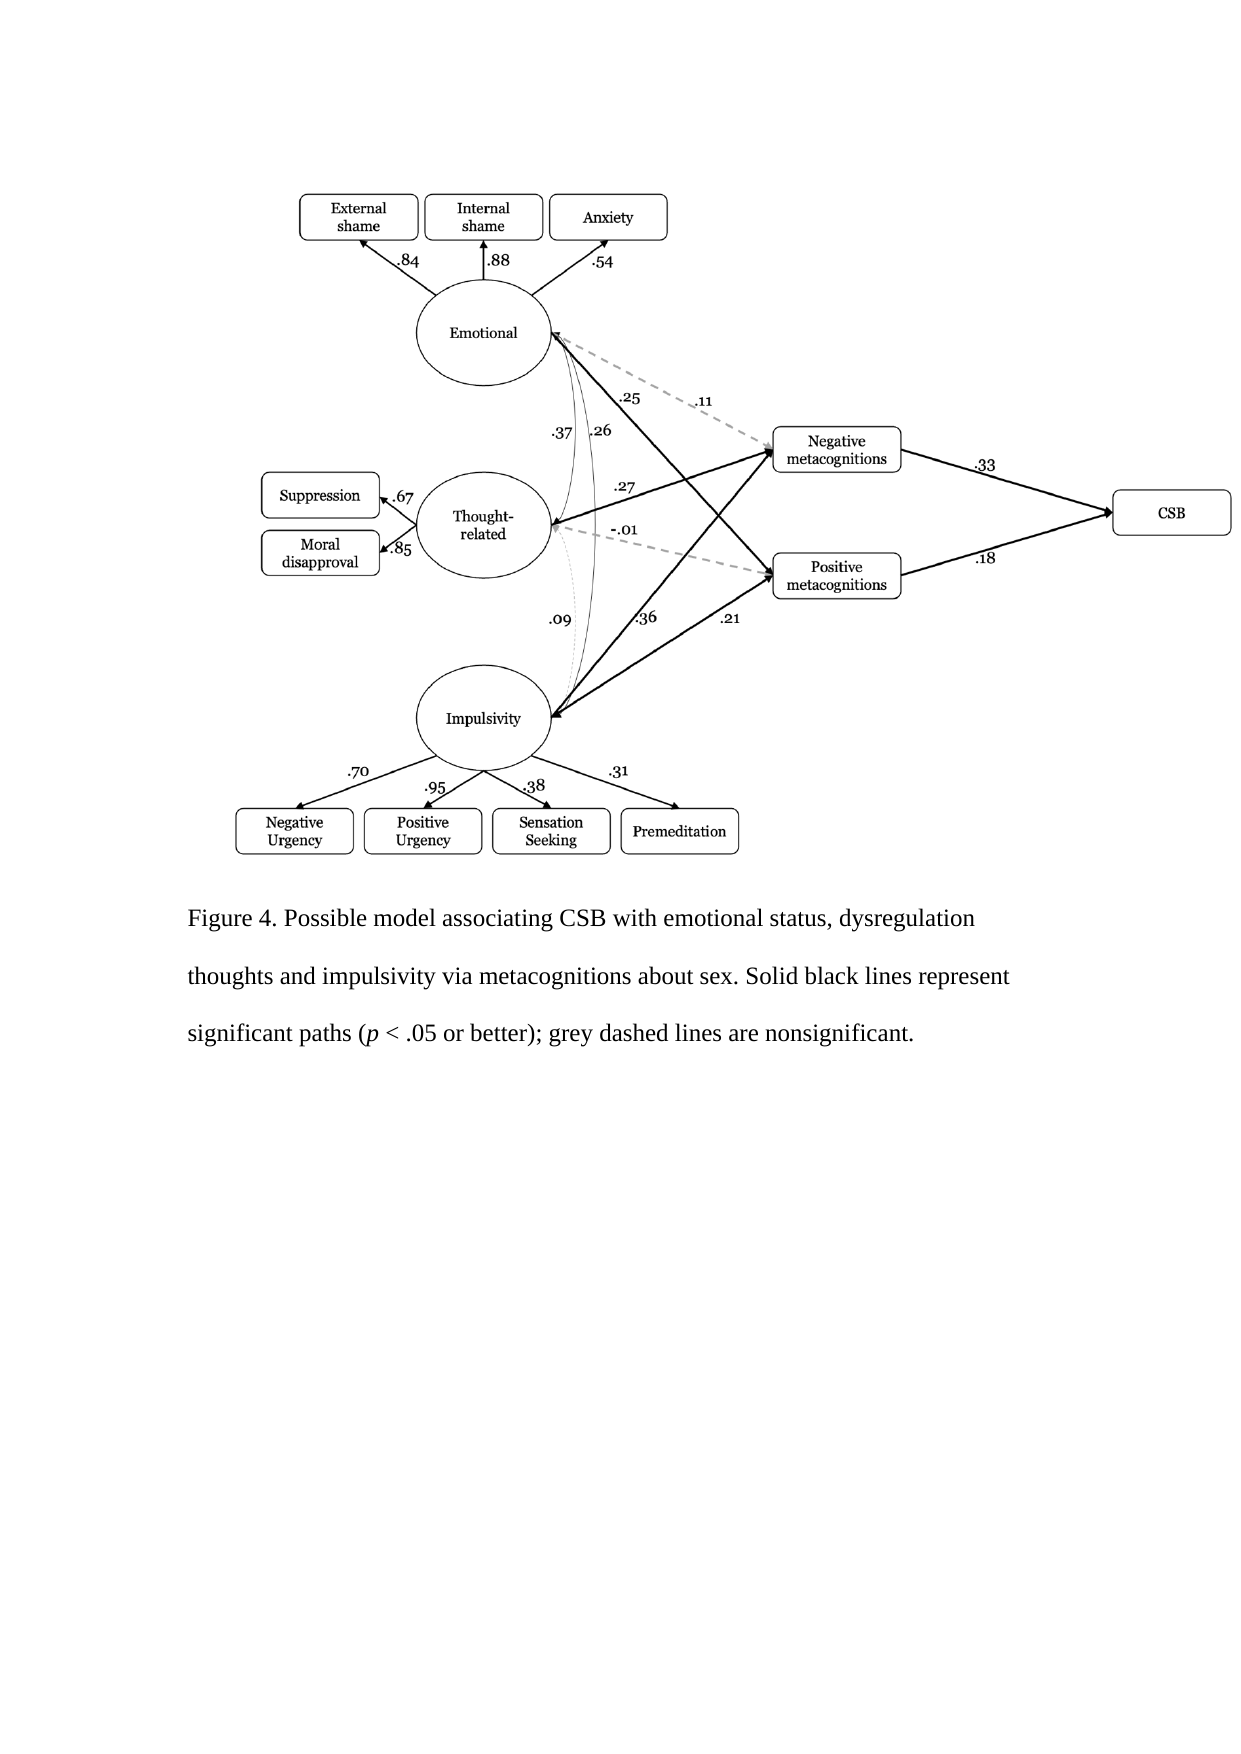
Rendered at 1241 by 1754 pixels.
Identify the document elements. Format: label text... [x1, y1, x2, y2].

text Figure 4. Possible model associating CSB with emotional status, dysregulation thoughts and impulsivity via metacognitions about sex. Solid black lines represent significant paths (p < .05 or better); grey dashed lines are nonsignificant. [187, 903, 1053, 1047]
picture [187, 150, 1239, 875]
